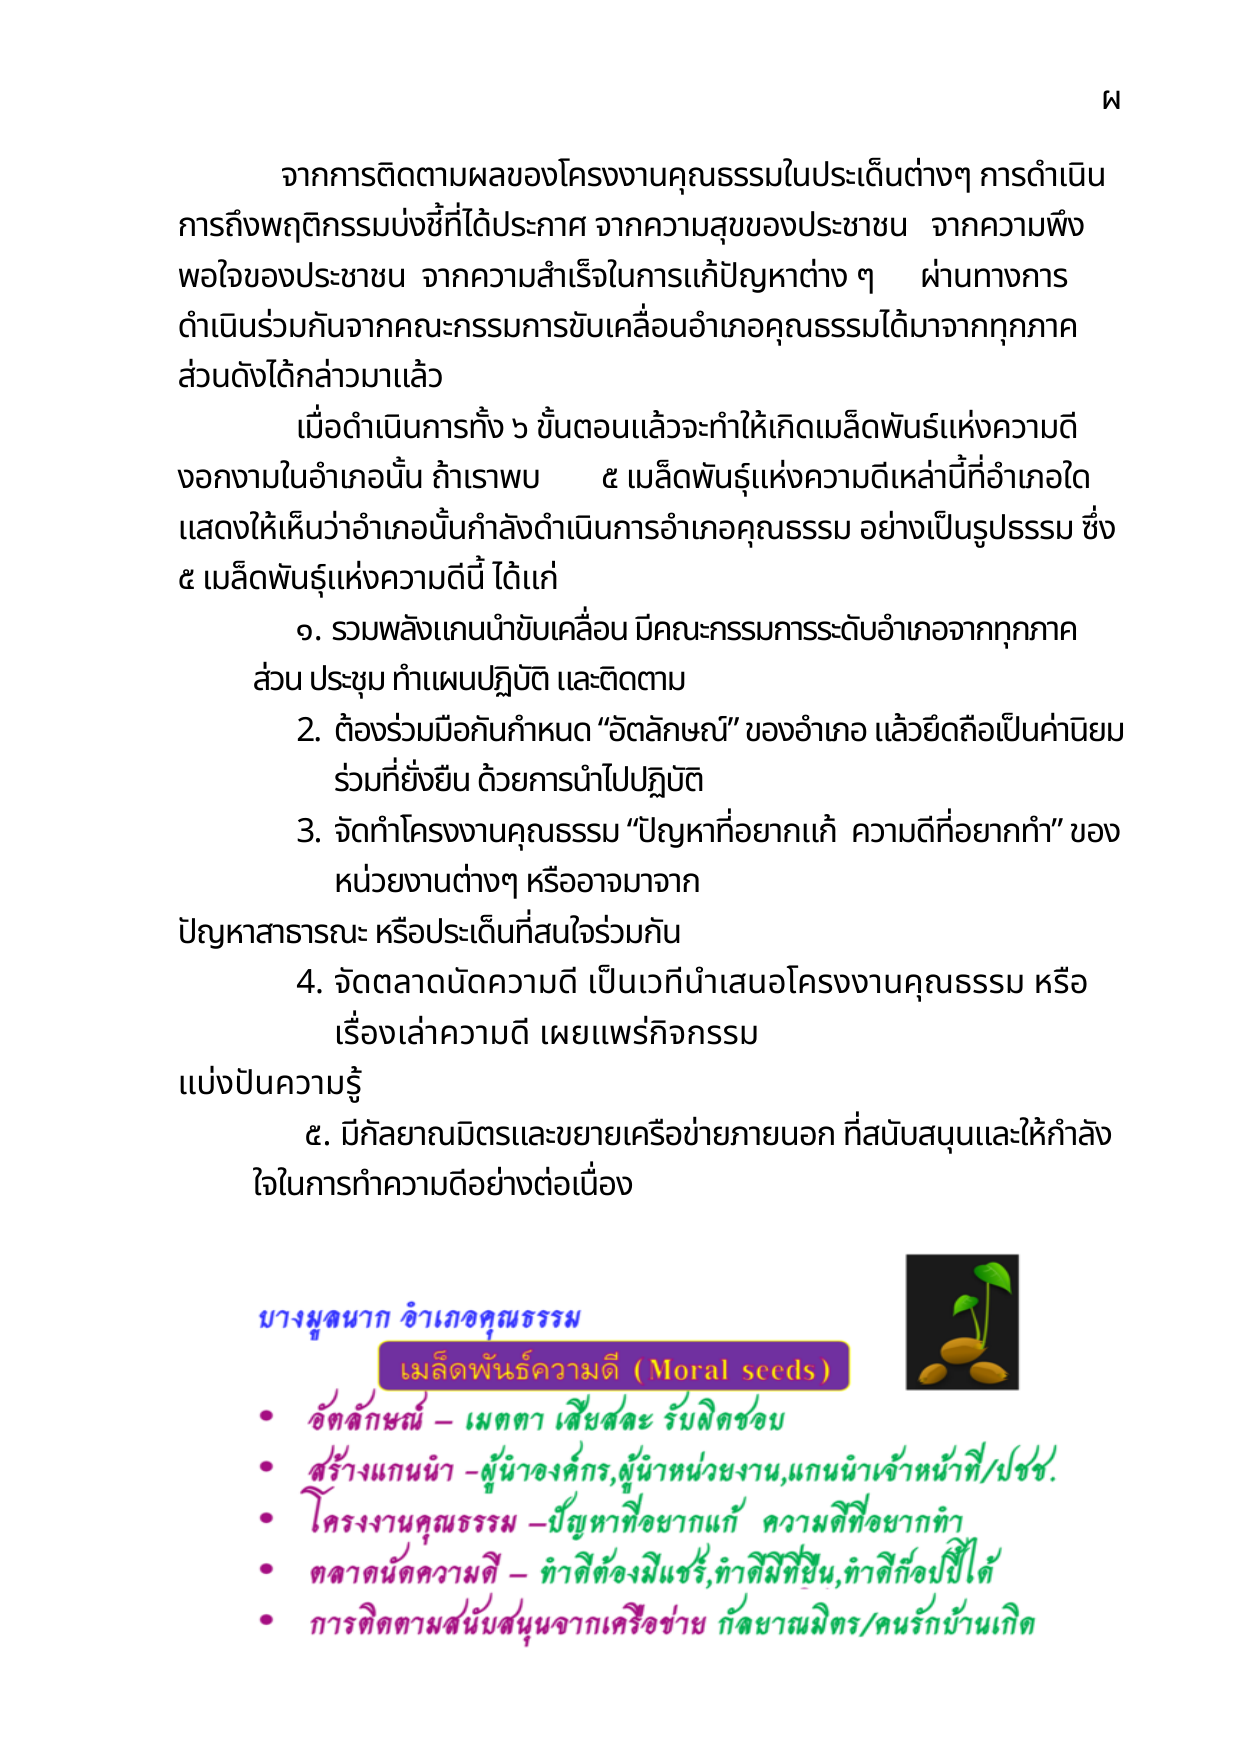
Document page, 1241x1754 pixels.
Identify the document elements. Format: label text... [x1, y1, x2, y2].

text แบ่งปันความรู้ [177, 1059, 1122, 1109]
text ปัญหาสาธารณะ หรือประเด็นที่สนใจร่วมกัน [177, 908, 1122, 958]
list ต้องร่วมมือกันกำหนด “อัตลักษณ์” ของอำเภอ แล้วยึดถือเป็นค่านิยมร่วมที่ยั่งยืน ด้วยการนำไปปฏิบัติ [296, 706, 1122, 807]
list จัดทำโครงงานคุณธรรม “ปัญหาที่อยากแก้ ความดีที่อยากทำ” ของหน่วยงานต่างๆ หรืออาจมาจาก [296, 807, 1122, 908]
text จากการติดตามผลของโครงงานคุณธรรมในประเด็นต่างๆ การดำเนินการถึงพฤติกรรมบ่งชี้ที่ได้ประกาศ จากความสุขของประชาชน จากความพึงพอใจของประชาชน จากความสำเร็จในการแก้ปัญหาต่าง ๆ ผ่านทางการดำเนินร่วมกันจากคณะกรรมการขับเคลื่อนอำเภอคุณธรรมได้มาจากทุกภาคส่วนดังได้กล่าวมาแล้ว [177, 151, 1122, 403]
list จัดตลาดนัดความดี เป็นเวทีนำเสนอโครงงานคุณธรรม หรือเรื่องเล่าความดี เผยแพร่กิจกรรม [296, 958, 1122, 1059]
picture [190, 1238, 1108, 1664]
text เมื่อดำเนินการทั้ง ๖ ขั้นตอนแล้วจะทำให้เกิดเมล็ดพันธ์แห่งความดีงอกงามในอำเภอนั้น ถ้าเราพบ ๕ เมล็ดพันธุ์แห่งความดีเหล่านี้ที่อำเภอใด แสดงให้เห็นว่าอำเภอนั้นกำลังดำเนินการอำเภอคุณธรรม อย่างเป็นรูปธรรม ซึ่ง ๕ เมล็ดพันธุ์แห่งความดีนี้ ได้แก่ [177, 403, 1122, 604]
text ๑. รวมพลังแกนนำขับเคลื่อน มีคณะกรรมการระดับอำเภอจากทุกภาคส่วน ประชุม ทำแผนปฏิบัติ และติดตาม [252, 604, 1122, 706]
text ๕. มีกัลยาณมิตรและขยายเครือข่ายภายนอก ที่สนับสนุนและให้กำลังใจในการทำความดีอย่างต่อเนื่อง [252, 1109, 1122, 1211]
